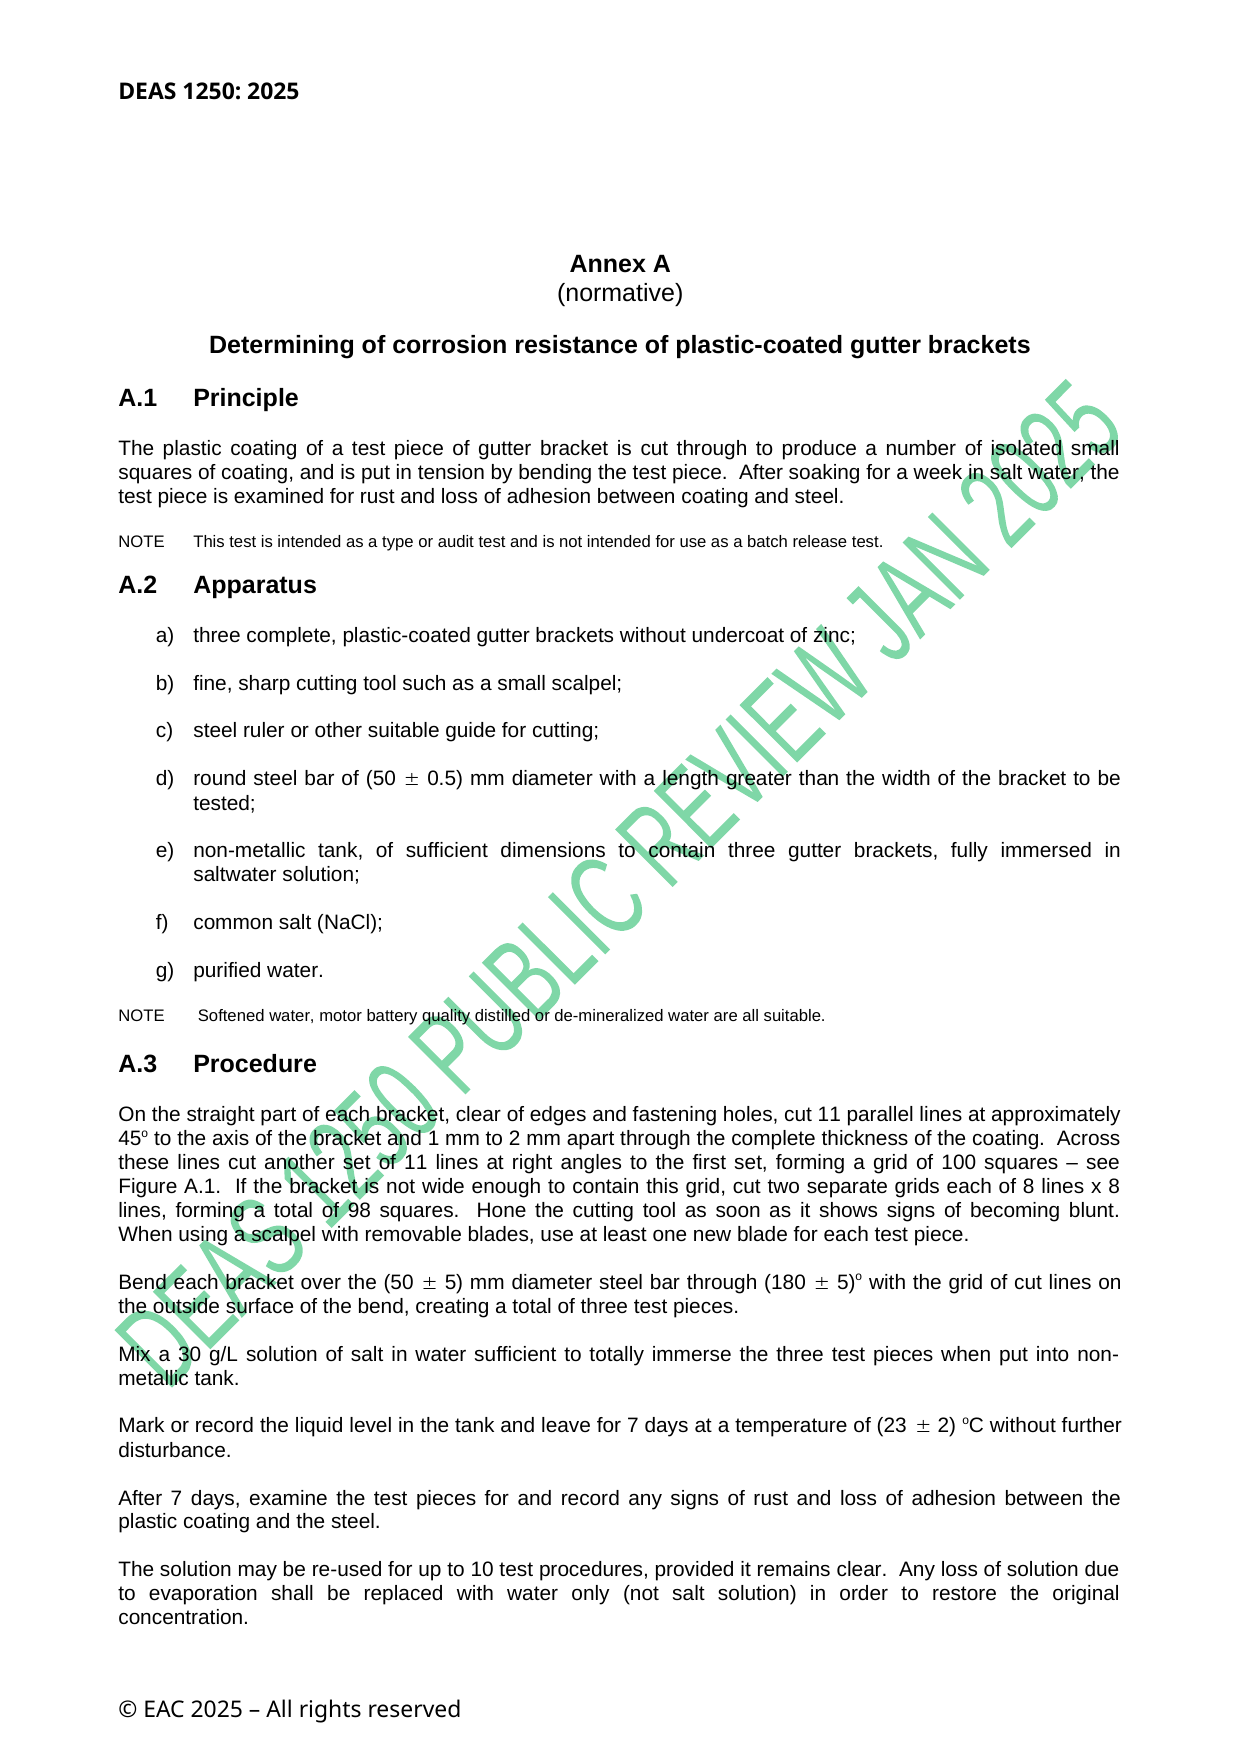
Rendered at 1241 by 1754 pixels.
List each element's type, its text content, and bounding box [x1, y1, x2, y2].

text Bend each bracket over the (50 5) mm diameter steel bar through (180 5)o with the grid of cut lines on the outside surface of the bend, creating a total of three test pieces. [118, 1269, 1122, 1317]
text Mix a 30 g/L solution of salt in water sufficient to totally immerse the three test pieces when put into non-metallic tank. [118, 1341, 1122, 1389]
list purified water. [156, 958, 1122, 982]
text A.1 Principle [118, 383, 1122, 412]
list fine, sharp cutting tool such as a small scalpel; [156, 670, 1122, 694]
text A.3 Procedure [118, 1049, 1122, 1078]
text Mark or record the liquid level in the tank and leave for 7 days at a temperature of (23 2) oC without further disturbance. [118, 1413, 1122, 1461]
text Annex A [118, 249, 1122, 277]
text On the straight part of each bracket, clear of edges and fastening holes, cut 11 parallel lines at approximately 45o to the axis of the bracket and 1 mm to 2 mm apart through the complete thickness of the coating. Across these lines cut another set of 11 lines at right angles to the first set, forming a grid of 100 squares – see Figure A.1. If the bracket is not wide enough to contain this grid, cut two separate grids each of 8 lines x 8 lines, forming a total of 98 squares. Hone the cutting tool as soon as it shows signs of becoming blunt. When using a scalpel with removable blades, use at least one new blade for each test piece. [118, 1102, 1122, 1246]
text (normative) [118, 277, 1122, 306]
list common salt (NaCl); [156, 910, 1122, 934]
text NOTE Softened water, motor battery quality distilled or de-mineralized water are all suitable. [118, 1006, 1122, 1025]
list non-metallic tank, of sufficient dimensions to contain three gutter brackets, fully immersed in saltwater solution; [156, 838, 1122, 886]
text A.2 Apparatus [118, 570, 1122, 598]
list steel ruler or other suitable guide for cutting; [156, 718, 1122, 742]
text NOTE This test is intended as a type or audit test and is not intended for use as a batch release test. [118, 531, 1122, 551]
text The plastic coating of a test piece of gutter bracket is cut through to produce a number of isolated small squares of coating, and is put in tension by bending the test piece. After soaking for a week in salt water, the test piece is examined for rust and loss of adhesion between coating and steel. [118, 436, 1122, 507]
text After 7 days, examine the test pieces for and record any signs of rust and loss of adhesion between the plastic coating and the steel. [118, 1485, 1122, 1533]
text Determining of corrosion resistance of plastic-coated gutter brackets [118, 330, 1122, 359]
text The solution may be re-used for up to 10 test procedures, provided it remains clear. Any loss of solution due to evaporation shall be replaced with water only (not salt solution) in order to restore the original concentration. [118, 1557, 1122, 1629]
list three complete, plastic-coated gutter brackets without undercoat of zinc; [156, 622, 1122, 646]
list round steel bar of (50 0.5) mm diameter with a length greater than the width of the bracket to be tested; [156, 766, 1122, 814]
